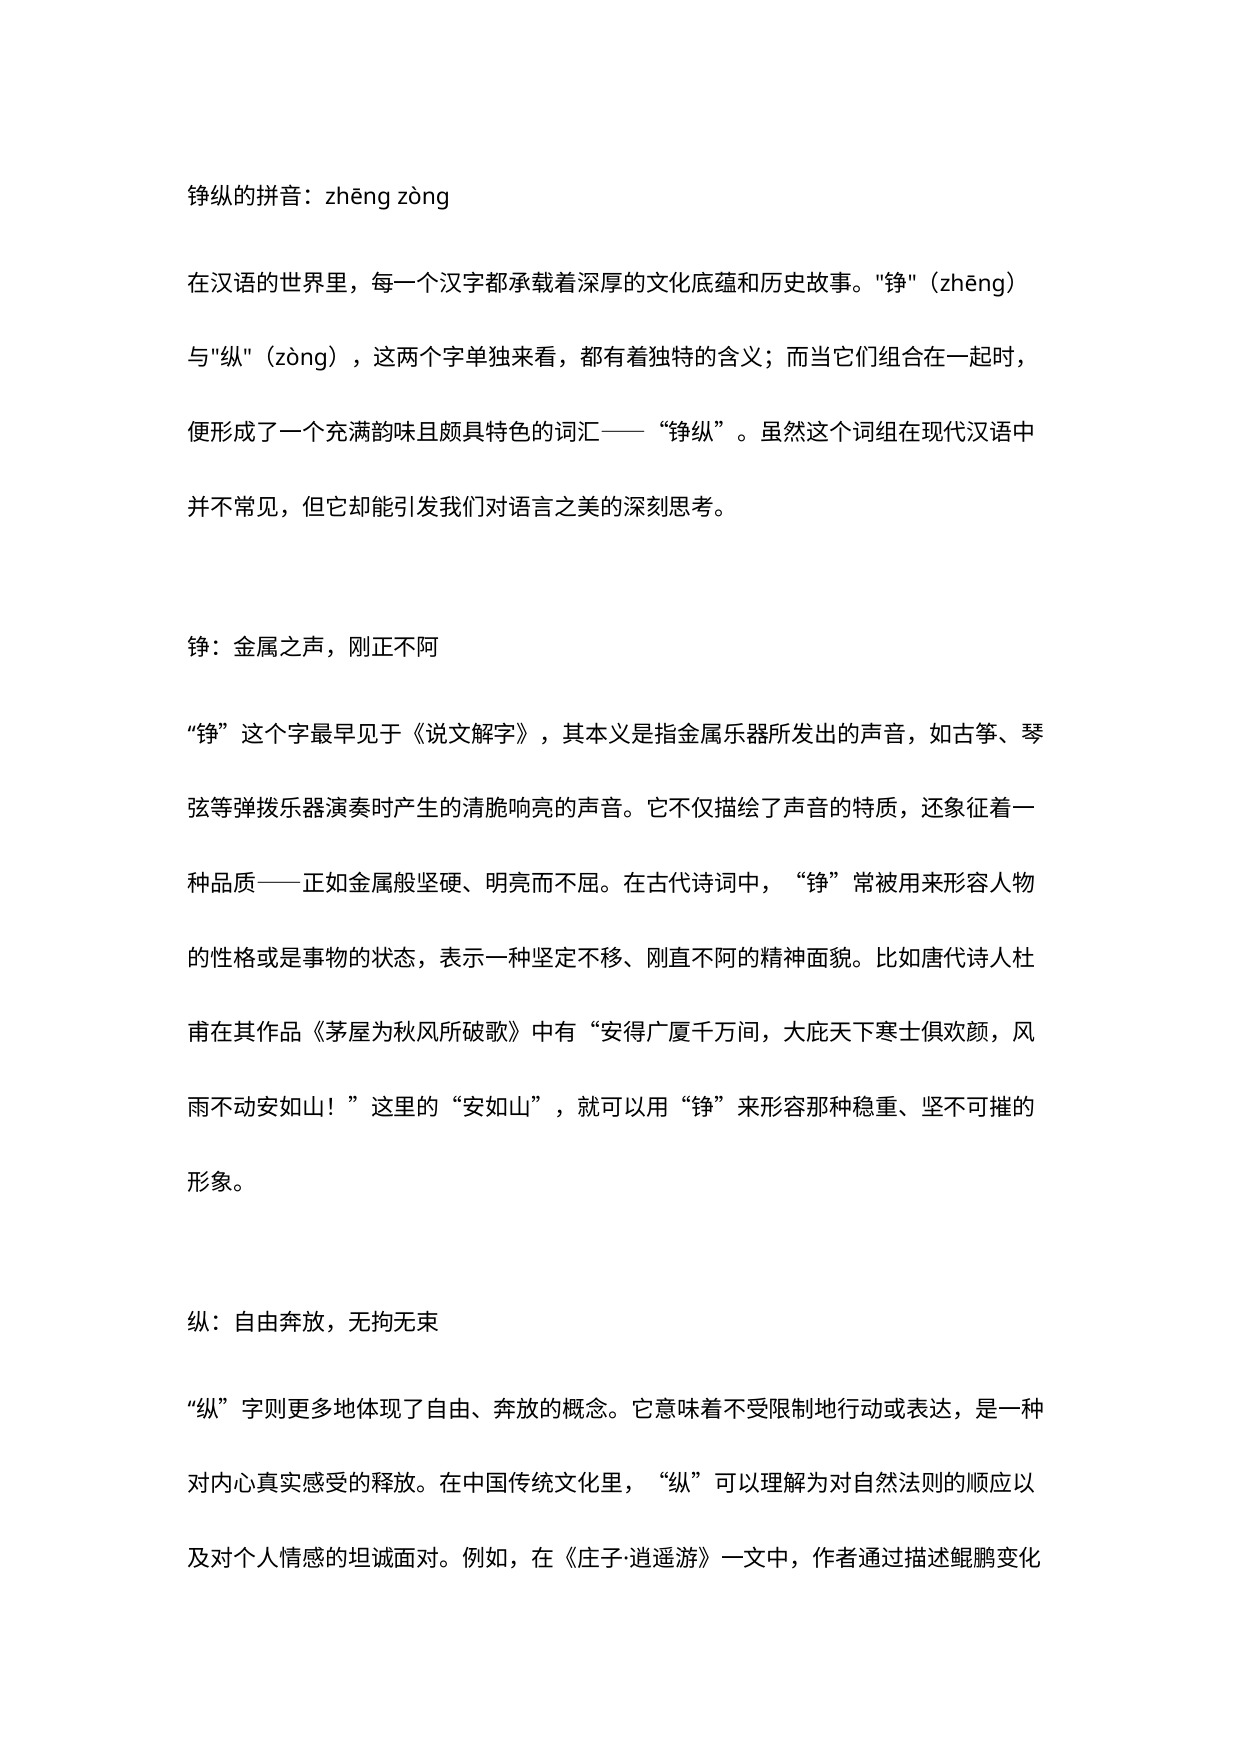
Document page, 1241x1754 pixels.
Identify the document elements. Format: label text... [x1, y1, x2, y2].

text “铮”这个字最早见于《说文解字》，其本义是指金属乐器所发出的声音，如古筝、琴弦等弹拨乐器演奏时产生的清脆响亮的声音。它不仅描绘了声音的特质，还象征着一种品质——正如金属般坚硬、明亮而不屈。在古代诗词中，“铮”常被用来形容人物的性格或是事物的状态，表示一种坚定不移、刚直不阿的精神面貌。比如唐代诗人杜甫在其作品《茅屋为秋风所破歌》中有“安得广厦千万间，大庇天下寒士俱欢颜，风雨不动安如山！”这里的“安如山”，就可以用“铮”来形容那种稳重、坚不可摧的形象。 [187, 700, 1053, 1213]
text 铮：金属之声，刚正不阿 [187, 613, 1053, 678]
text 纵：自由奔放，无拘无束 [187, 1288, 1053, 1353]
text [187, 1375, 1053, 1589]
text 在汉语的世界里，每一个汉字都承载着深厚的文化底蕴和历史故事。"铮"（zhēng）与"纵"（zòng），这两个字单独来看，都有着独特的含义；而当它们组合在一起时，便形成了一个充满韵味且颇具特色的词汇——“铮纵”。虽然这个词组在现代汉语中并不常见，但它却能引发我们对语言之美的深刻思考。 [187, 249, 1053, 538]
text 铮纵的拼音：zhēng zòng [187, 162, 1053, 227]
